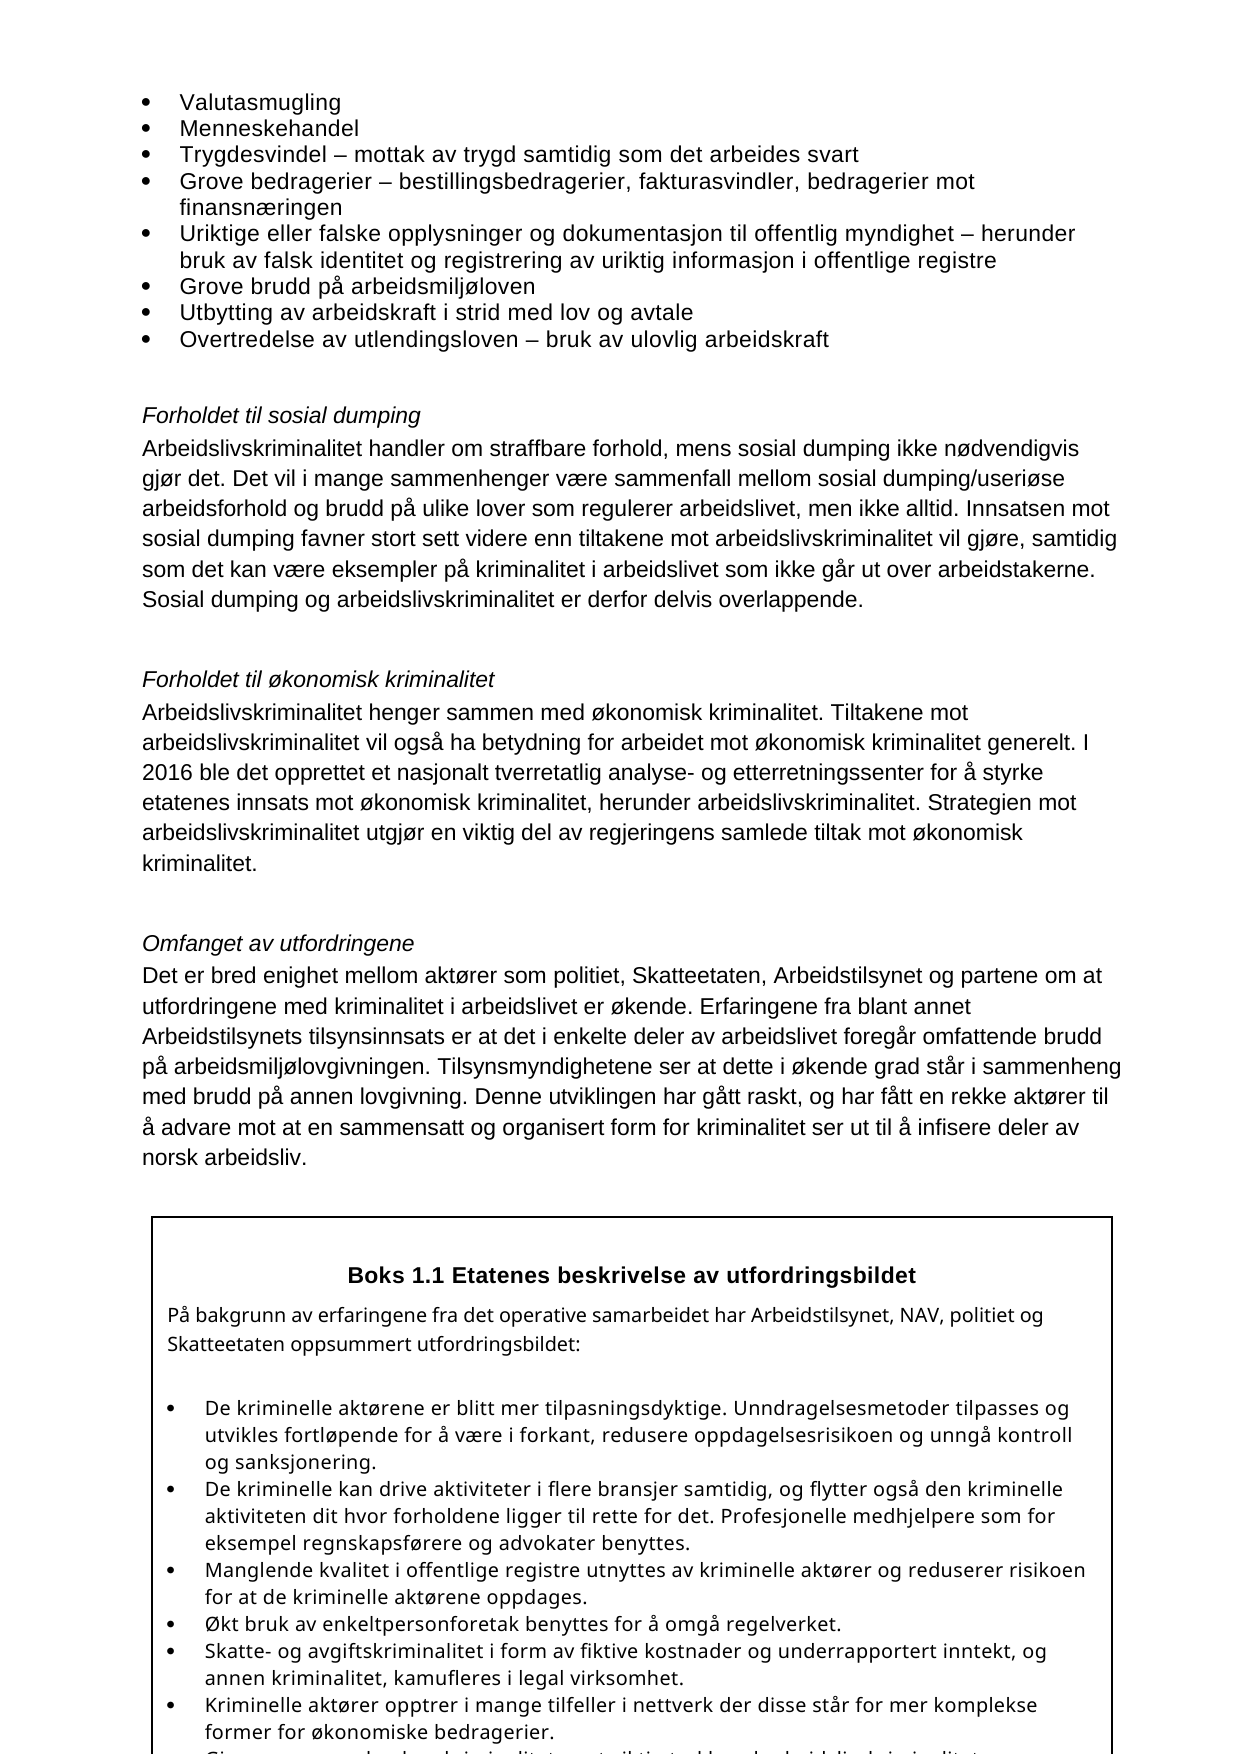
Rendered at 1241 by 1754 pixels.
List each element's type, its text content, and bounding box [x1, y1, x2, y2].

text Arbeidslivskriminalitet handler om straffbare forhold, mens sosial dumping ikke nødvendigvis gjør det. Det vil i mange sammenhenger være sammenfall mellom sosial dumping/useriøse arbeidsforhold og brudd på ulike lover som regulerer arbeidslivet, men ikke alltid. Innsatsen mot sosial dumping favner stort sett videre enn tiltakene mot arbeidslivskriminalitet vil gjøre, samtidig som det kan være eksempler på kriminalitet i arbeidslivet som ikke går ut over arbeidstakerne. Sosial dumping og arbeidslivskriminalitet er derfor delvis overlappende. [142, 435, 1122, 612]
text Forholdet til sosial dumping [142, 402, 1122, 428]
list Uriktige eller falske opplysninger og dokumentasjon til offentlig myndighet – herunder bruk av falsk identitet og registrering av uriktig informasjon i offentlige registre [142, 220, 1122, 273]
list Grove brudd på arbeidsmiljøloven [142, 273, 1122, 299]
list Overtredelse av utlendingsloven – bruk av ulovlig arbeidskraft [142, 326, 1122, 352]
text Omfanget av utfordringene [142, 930, 1122, 956]
list Valutasmugling [142, 88, 1122, 115]
list Trygdesvindel – mottak av trygd samtidig som det arbeides svart [142, 141, 1122, 168]
text Forholdet til økonomisk kriminalitet [142, 666, 1122, 692]
text Arbeidslivskriminalitet henger sammen med økonomisk kriminalitet. Tiltakene mot arbeidslivskriminalitet vil også ha betydning for arbeidet mot økonomisk kriminalitet generelt. I 2016 ble det opprettet et nasjonalt tverretatlig analyse- og etterretningssenter for å styrke etatenes innsats mot økonomisk kriminalitet, herunder arbeidslivskriminalitet. Strategien mot arbeidslivskriminalitet utgjør en viktig del av regjeringens samlede tiltak mot økonomisk kriminalitet. [142, 698, 1122, 876]
list Grove bedragerier – bestillingsbedragerier, fakturasvindler, bedragerier mot finansnæringen [142, 168, 1122, 220]
list Utbytting av arbeidskraft i strid med lov og avtale [142, 299, 1122, 326]
text Det er bred enighet mellom aktører som politiet, Skatteetaten, Arbeidstilsynet og partene om at utfordringene med kriminalitet i arbeidslivet er økende. Erfaringene fra blant annet Arbeidstilsynets tilsynsinnsats er at det i enkelte deler av arbeidslivet foregår omfattende brudd på arbeidsmiljølovgivningen. Tilsynsmyndighetene ser at dette i økende grad står i sammenheng med brudd på annen lovgivning. Denne utviklingen har gått raskt, og har fått en rekke aktører til å advare mot at en sammensatt og organisert form for ­kriminalitet ser ut til å infisere deler av norsk arbeidsliv. [142, 962, 1122, 1170]
list Menneskehandel [142, 115, 1122, 141]
